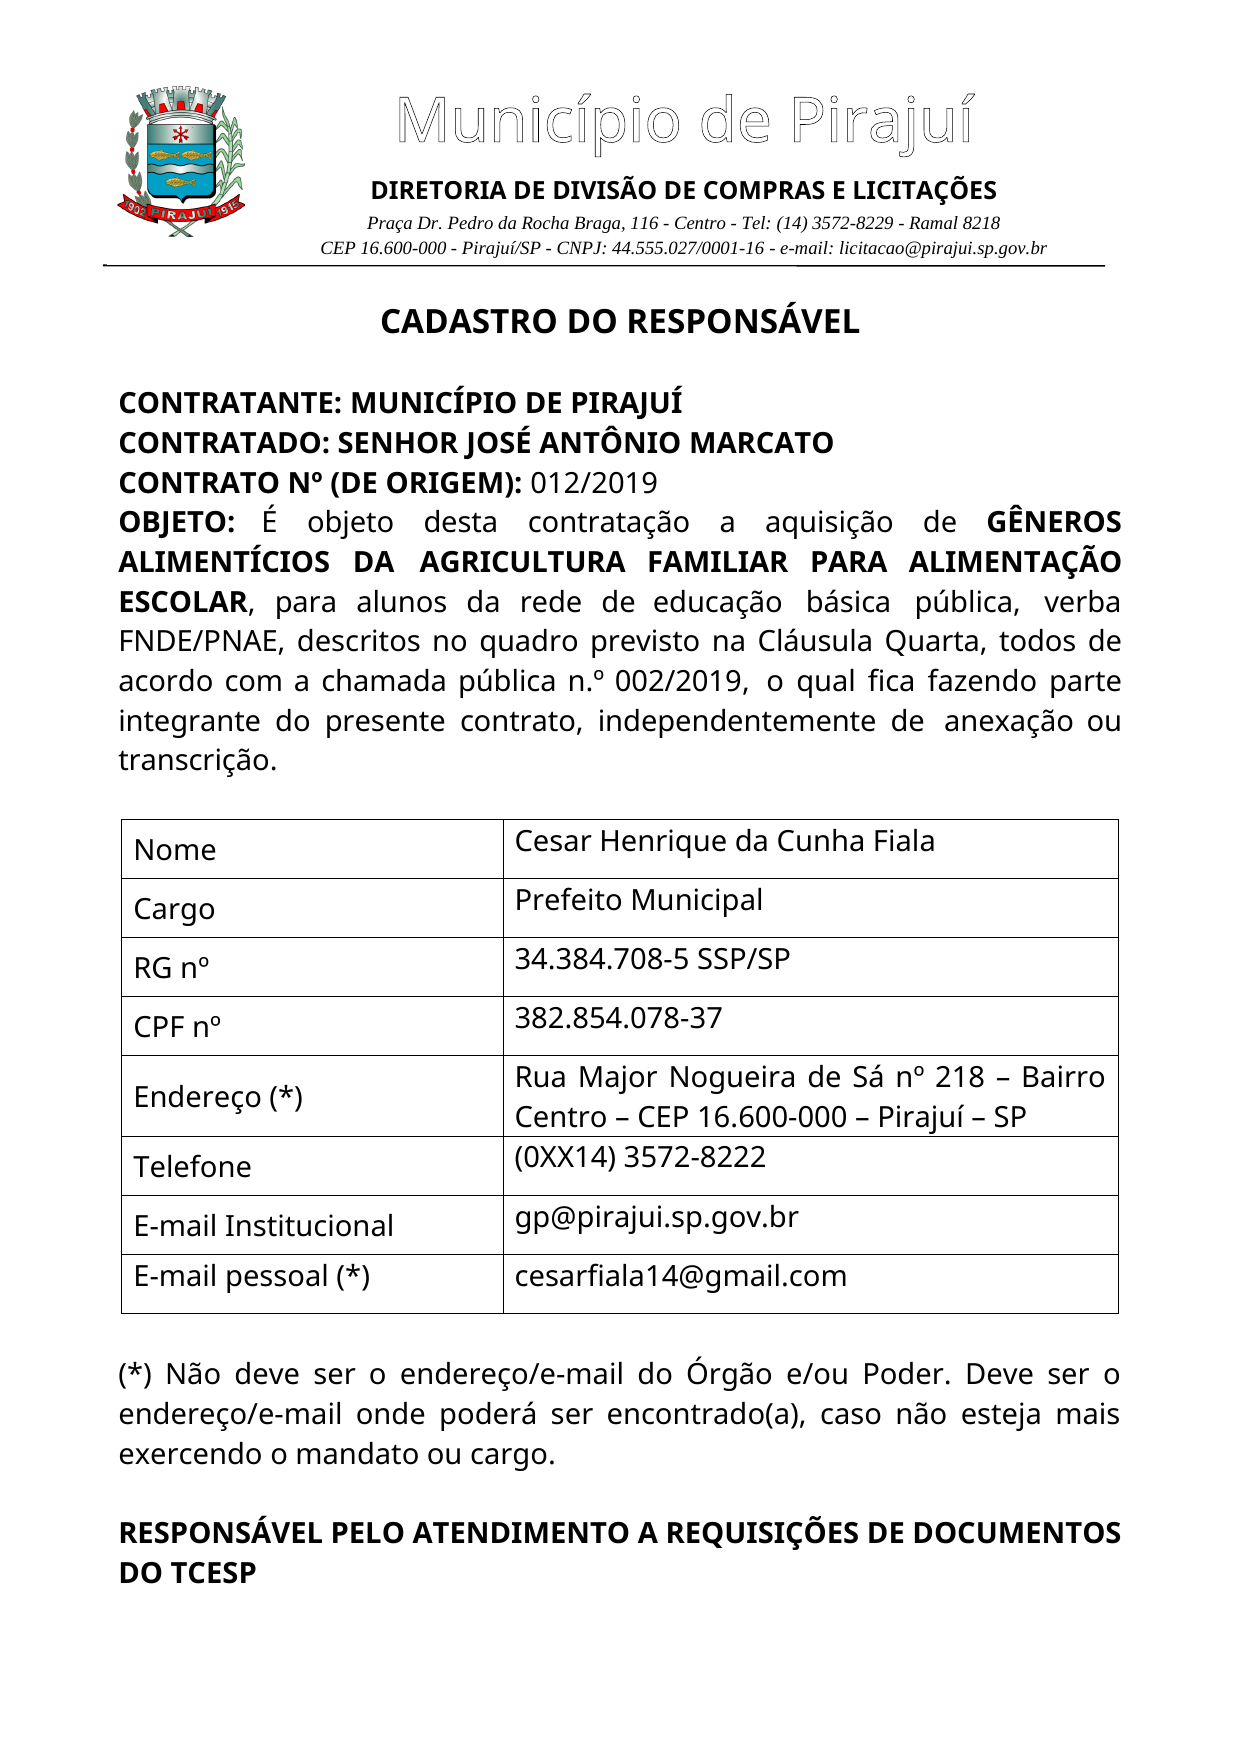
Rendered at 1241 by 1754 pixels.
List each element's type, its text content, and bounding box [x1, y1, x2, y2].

table_header Nome [122, 820, 503, 878]
table_cell Endereço (*) [122, 1056, 503, 1136]
text CADASTRO DO RESPONSÁVEL [118, 297, 1122, 343]
text CONTRATO Nº (DE ORIGEM): 012/2019 [118, 462, 1122, 502]
table_cell E-mail pessoal (*) [122, 1255, 503, 1313]
table_header Cesar Henrique da Cunha Fiala [504, 820, 1118, 878]
table_cell Cargo [122, 879, 503, 937]
text RESPONSÁVEL PELO ATENDIMENTO A REQUISIÇÕES DE DOCUMENTOS DO TCESP [118, 1512, 1122, 1592]
table_cell Rua Major Nogueira de Sá nº 218 – Bairro Centro – CEP 16.600-000 – Pirajuí – SP [504, 1056, 1118, 1136]
table_cell 34.384.708-5 SSP/SP [504, 938, 1118, 996]
table_cell cesarfiala14@gmail.com [504, 1255, 1118, 1313]
table_cell Prefeito Municipal [504, 879, 1118, 937]
table_cell E-mail Institucional [122, 1196, 503, 1254]
table_cell Telefone [122, 1137, 503, 1195]
table_cell gp@pirajui.sp.gov.br [504, 1196, 1118, 1254]
table_cell RG nº [122, 938, 503, 996]
text (*) Não deve ser o endereço/e-mail do Órgão e/ou Poder. Deve ser o endereço/e-mail onde poderá ser encontrado(a), caso não esteja mais exercendo o mandato ou cargo. [118, 1354, 1122, 1473]
text OBJETO: É objeto desta contratação a aquisição de GÊNEROS ALIMENTÍCIOS DA AGRICULTURA FAMILIAR PARA ALIMENTAÇÃO ESCOLAR, para alunos da rede de educação básica pública, verba FNDE/PNAE, descritos no quadro previsto na Cláusula Quarta, todos de acordo com a chamada pública n.º 002/2019, o qual fica fazendo parte integrante do presente contrato, independentemente de anexação ou transcrição. [118, 502, 1122, 779]
table_cell (0XX14) 3572-8222 [504, 1137, 1118, 1195]
table_cell CPF nº [122, 997, 503, 1055]
table_cell 382.854.078-37 [504, 997, 1118, 1055]
picture [117, 86, 245, 237]
text CONTRATADO: SENHOR JOSÉ ANTÔNIO MARCATO [118, 422, 1122, 462]
text CONTRATANTE: MUNICÍPIO DE PIRAJUÍ [118, 382, 1122, 422]
